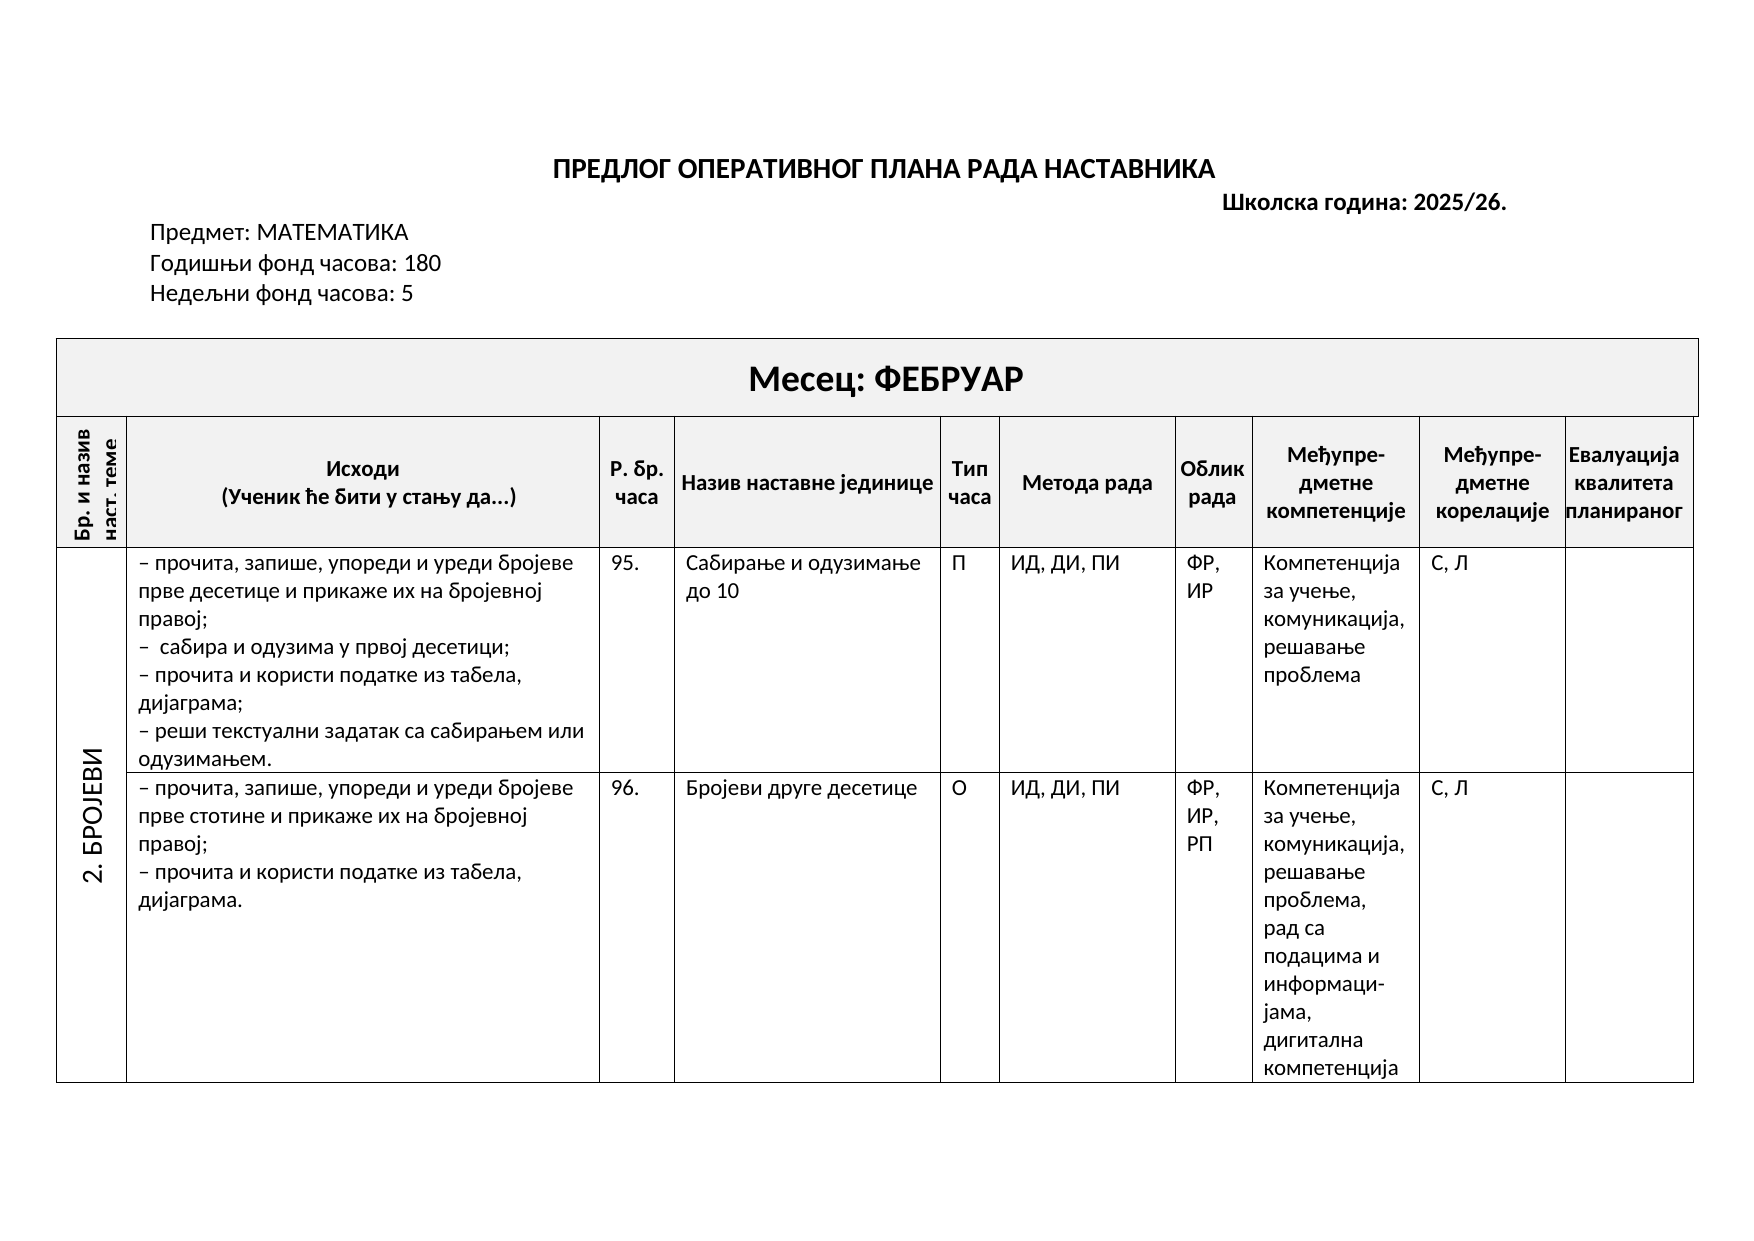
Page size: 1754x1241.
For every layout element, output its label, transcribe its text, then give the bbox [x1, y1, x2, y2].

table_cell С, Л [1420, 773, 1565, 1082]
table_cell Евалуација квалитета планираног [1566, 417, 1693, 547]
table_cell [675, 773, 940, 1082]
table_cell Назив наставне јединице [675, 417, 940, 547]
table_cell Р. бр. часа [600, 417, 674, 547]
text Предмет: МАТЕМАТИКА [150, 216, 1604, 247]
table_cell ИД, ДИ, ПИ [1000, 773, 1175, 1082]
table_cell ФР, ИР, РП [1176, 773, 1252, 1082]
text Школска година: 2025/26. [1050, 186, 1604, 216]
table_cell О [941, 773, 999, 1082]
table_cell Бр. и назив наст. теме [57, 417, 126, 547]
table_cell 2. БРОЈЕВИ [57, 548, 126, 1082]
table_cell 96. [600, 773, 674, 1082]
table_cell Метода рада [1000, 417, 1175, 547]
table_cell Компетенција за учење, комуникација, решавање проблема, рад са подацима и информаци-јама, дигитална компетенција [1253, 773, 1419, 1082]
table_cell С, Л [1420, 548, 1565, 772]
table_cell Облик рада [1176, 417, 1252, 547]
table_cell Међупре- дметне компетенције [1253, 417, 1419, 547]
table_cell 95. [600, 548, 674, 772]
table_cell [1566, 773, 1693, 1082]
table_cell [1566, 548, 1693, 772]
table_cell Сабирање и одузимање до 10 [675, 548, 940, 772]
table_cell П [941, 548, 999, 772]
text ПРЕДЛОГ ОПЕРАТИВНОГ ПЛАНА РАДА НАСТАВНИКА [150, 150, 1604, 186]
table_cell – прочита, запише, упореди и уреди бројеве прве десетице и прикаже их на бројевној правој; – сабира и одузима у првој десетици; – прочита и користи податке из табела, дијаграма; – реши текстуални задатак са сабирањем или одузимањем. [127, 548, 599, 772]
table_cell ИД, ДИ, ПИ [1000, 548, 1175, 772]
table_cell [127, 773, 599, 1082]
table_cell Компетенција за учење, комуникација, решавање проблема [1253, 548, 1419, 772]
table_cell Тип часа [941, 417, 999, 547]
text Годишњи фонд часова: 180 [150, 247, 1604, 277]
table_cell Исходи (Ученик ће бити у стању да...) [127, 417, 599, 547]
table_cell ФР, ИР [1176, 548, 1252, 772]
table_header Месец: ФЕБРУАР [57, 339, 1698, 416]
text Недељни фонд часова: 5 [150, 277, 1604, 308]
table_cell Међупре- дметне корелације [1420, 417, 1565, 547]
